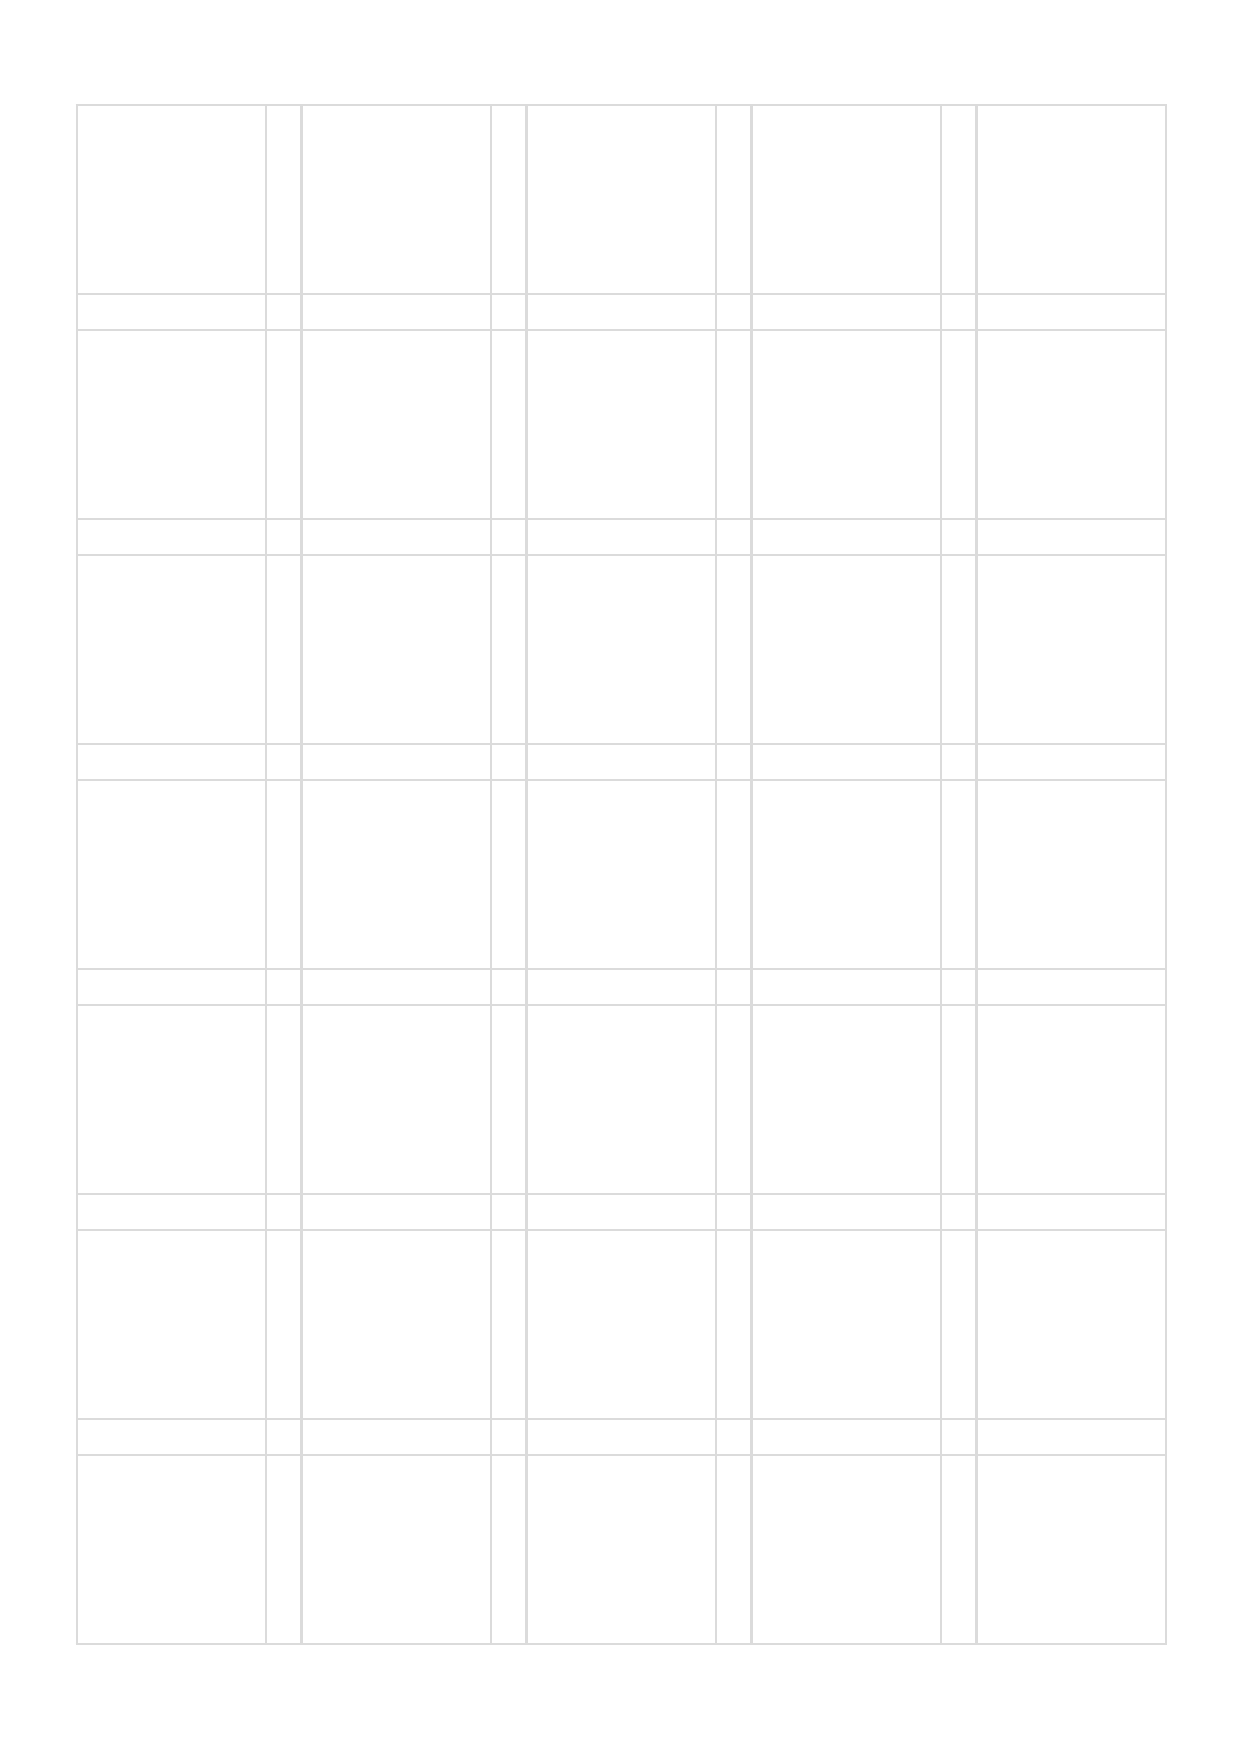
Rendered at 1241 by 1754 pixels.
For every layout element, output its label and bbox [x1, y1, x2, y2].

table_cell [753, 331, 940, 518]
table_cell [267, 331, 300, 518]
table_cell [303, 1231, 490, 1418]
table_cell [78, 745, 265, 779]
table_cell [942, 331, 975, 518]
table_cell [528, 331, 715, 518]
table_cell [717, 970, 750, 1004]
table_cell [528, 1456, 715, 1643]
table_cell [978, 781, 1165, 968]
table_cell [717, 1231, 750, 1418]
table_cell [492, 970, 525, 1004]
table_cell [303, 556, 490, 743]
table_cell [978, 556, 1165, 743]
table_cell [528, 970, 715, 1004]
table_cell [978, 1195, 1165, 1229]
table_cell [492, 1456, 525, 1643]
table_cell [303, 781, 490, 968]
table_cell [267, 781, 300, 968]
table_cell [528, 295, 715, 329]
table_cell [492, 1006, 525, 1193]
table_cell [753, 1231, 940, 1418]
table_header [303, 106, 490, 293]
table_cell [78, 781, 265, 968]
table_cell [492, 1420, 525, 1454]
table_cell [753, 295, 940, 329]
table_cell [942, 745, 975, 779]
table_cell [492, 745, 525, 779]
table_cell [717, 520, 750, 554]
table_header [717, 106, 750, 293]
table_cell [303, 1456, 490, 1643]
table_header [978, 106, 1165, 293]
table_cell [528, 1195, 715, 1229]
table_cell [267, 1195, 300, 1229]
table_cell [528, 1420, 715, 1454]
table_header [942, 106, 975, 293]
table_cell [267, 970, 300, 1004]
table_cell [267, 1231, 300, 1418]
table_cell [78, 295, 265, 329]
table_cell [78, 1231, 265, 1418]
table_cell [267, 1420, 300, 1454]
table_cell [978, 295, 1165, 329]
table_cell [978, 1231, 1165, 1418]
table_cell [942, 1420, 975, 1454]
table_header [267, 106, 300, 293]
table_cell [492, 1231, 525, 1418]
table_header [528, 106, 715, 293]
table_cell [267, 556, 300, 743]
table_cell [978, 1456, 1165, 1643]
table_cell [303, 745, 490, 779]
table_cell [753, 520, 940, 554]
table_cell [942, 970, 975, 1004]
table_cell [978, 745, 1165, 779]
table_cell [303, 1006, 490, 1193]
table_cell [78, 556, 265, 743]
table_cell [492, 1195, 525, 1229]
table_header [78, 106, 265, 293]
table_cell [78, 331, 265, 518]
table_cell [717, 1006, 750, 1193]
table_cell [753, 970, 940, 1004]
table_cell [753, 781, 940, 968]
table_cell [753, 1006, 940, 1193]
table_header [753, 106, 940, 293]
table_cell [492, 520, 525, 554]
table_cell [978, 1420, 1165, 1454]
table_cell [78, 1456, 265, 1643]
table_cell [717, 295, 750, 329]
table_cell [942, 520, 975, 554]
table_cell [492, 781, 525, 968]
table_cell [717, 745, 750, 779]
table_cell [492, 556, 525, 743]
table_cell [303, 295, 490, 329]
table_cell [528, 745, 715, 779]
table_cell [267, 1006, 300, 1193]
table_cell [717, 556, 750, 743]
table_cell [303, 1195, 490, 1229]
table_cell [753, 1420, 940, 1454]
table_cell [978, 331, 1165, 518]
table_cell [942, 1231, 975, 1418]
table_cell [942, 1195, 975, 1229]
table_cell [528, 556, 715, 743]
table_cell [267, 745, 300, 779]
table_cell [753, 1456, 940, 1643]
table_cell [978, 1006, 1165, 1193]
table_cell [942, 1456, 975, 1643]
table_cell [717, 1420, 750, 1454]
table_cell [267, 520, 300, 554]
table_cell [717, 331, 750, 518]
table_cell [267, 1456, 300, 1643]
table_cell [942, 1006, 975, 1193]
table_cell [717, 1195, 750, 1229]
table_cell [717, 1456, 750, 1643]
table_cell [267, 295, 300, 329]
table_cell [303, 520, 490, 554]
table_cell [492, 295, 525, 329]
table_cell [528, 781, 715, 968]
table_cell [942, 781, 975, 968]
table_cell [528, 1006, 715, 1193]
table_cell [528, 1231, 715, 1418]
table_cell [78, 1006, 265, 1193]
table_cell [303, 331, 490, 518]
table_cell [753, 1195, 940, 1229]
table_cell [753, 556, 940, 743]
table_cell [528, 520, 715, 554]
table_cell [303, 1420, 490, 1454]
table_cell [492, 331, 525, 518]
table_cell [753, 745, 940, 779]
table_cell [78, 1195, 265, 1229]
table_cell [978, 970, 1165, 1004]
table_cell [303, 970, 490, 1004]
table_cell [717, 781, 750, 968]
table_cell [78, 520, 265, 554]
table_cell [942, 556, 975, 743]
table_cell [942, 295, 975, 329]
table_header [492, 106, 525, 293]
table_cell [78, 1420, 265, 1454]
table_cell [78, 970, 265, 1004]
table_cell [978, 520, 1165, 554]
